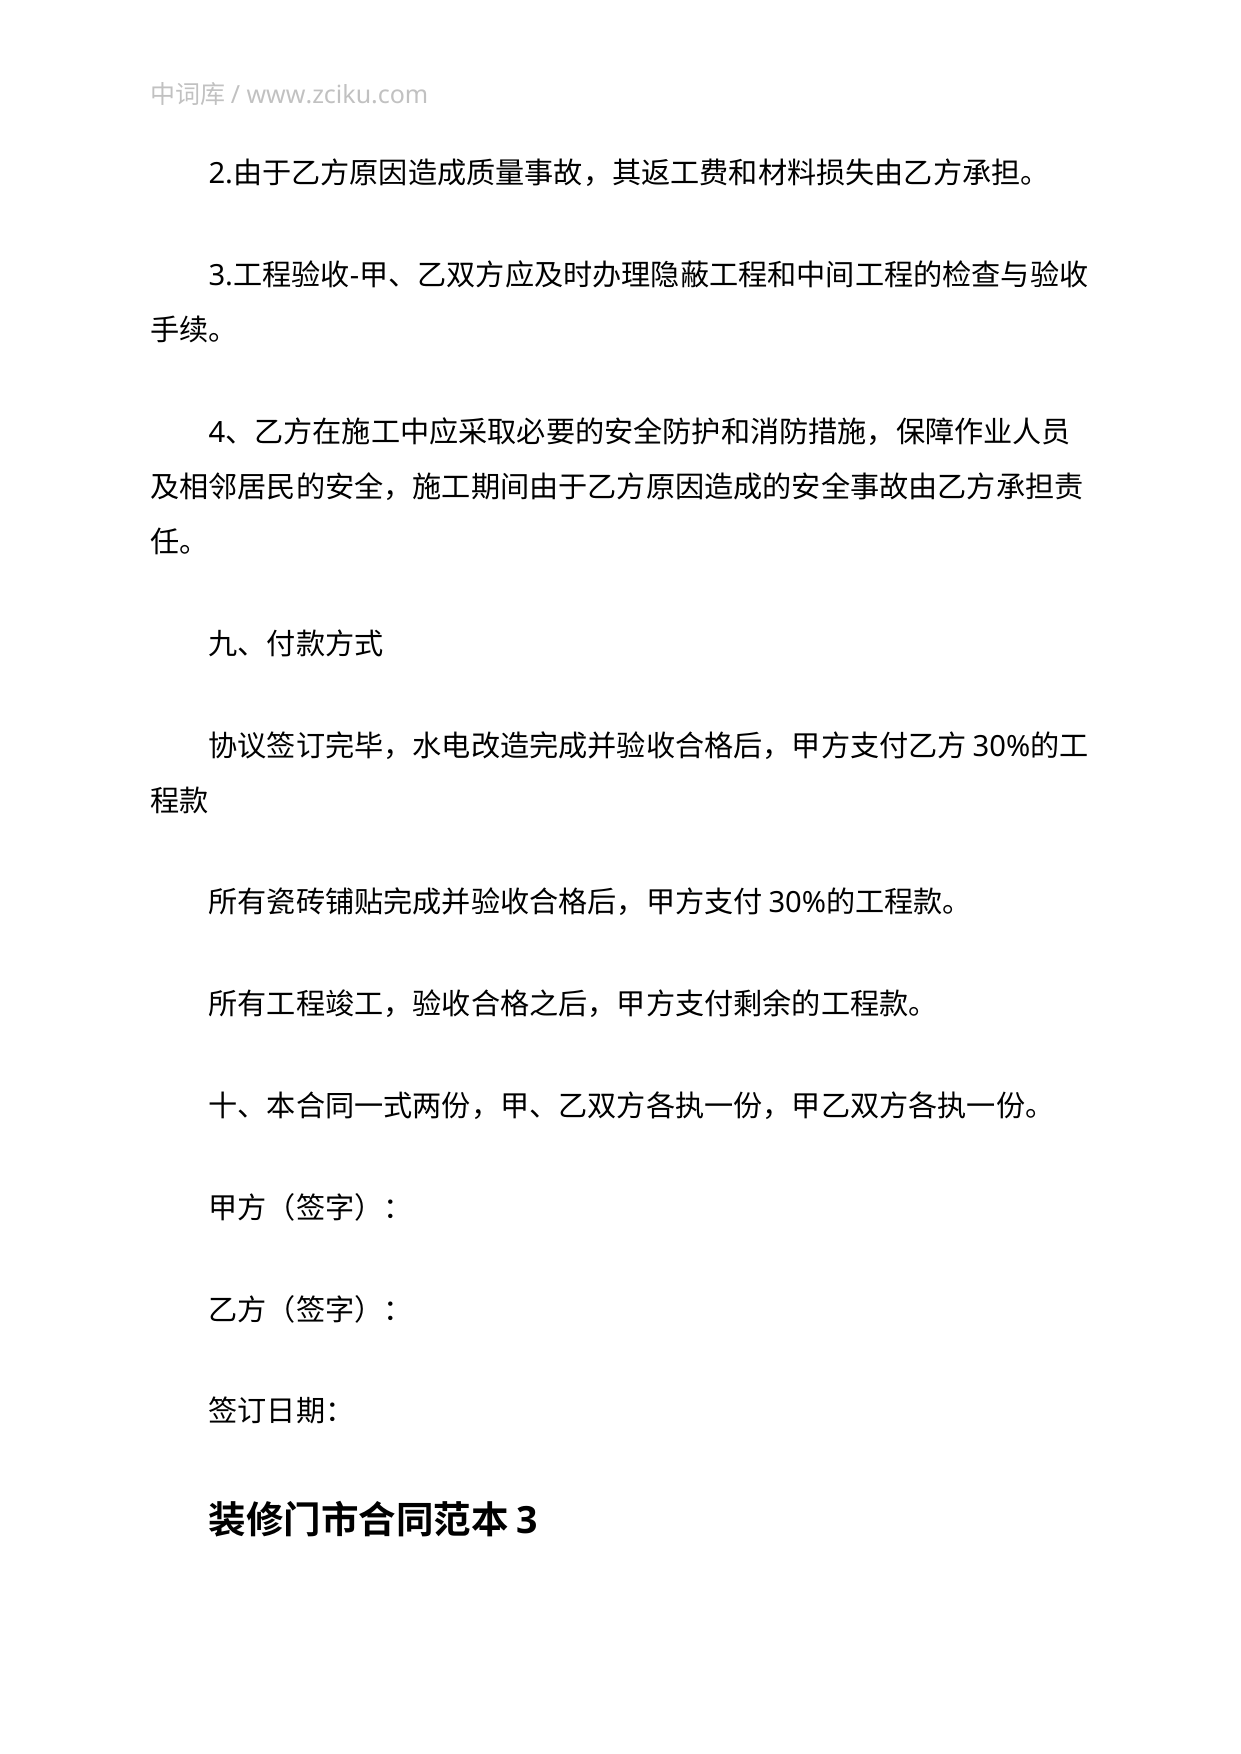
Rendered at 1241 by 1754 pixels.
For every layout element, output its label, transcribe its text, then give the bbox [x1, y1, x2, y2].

text 签订日期： [150, 1388, 1090, 1430]
text 所有工程竣工，验收合格之后，甲方支付剩余的工程款。 [150, 981, 1090, 1023]
text 乙方（签字）： [150, 1286, 1090, 1328]
text 九、付款方式 [150, 620, 1090, 663]
text 十、本合同一式两份，甲、乙双方各执一份，甲乙双方各执一份。 [150, 1083, 1090, 1125]
text 所有瓷砖铺贴完成并验收合格后，甲方支付30%的工程款。 [150, 879, 1090, 921]
text 装修门市合同范本3 [150, 1490, 1090, 1544]
text 3.工程验收-甲、乙双方应及时办理隐蔽工程和中间工程的检查与验收手续。 [150, 252, 1090, 349]
text 2.由于乙方原因造成质量事故，其返工费和材料损失由乙方承担。 [150, 150, 1090, 192]
text 甲方（签字）： [150, 1184, 1090, 1227]
text 协议签订完毕，水电改造完成并验收合格后，甲方支付乙方30%的工程款 [150, 722, 1090, 819]
text 4、乙方在施工中应采取必要的安全防护和消防措施，保障作业人员及相邻居民的安全，施工期间由于乙方原因造成的安全事故由乙方承担责任。 [150, 409, 1090, 561]
